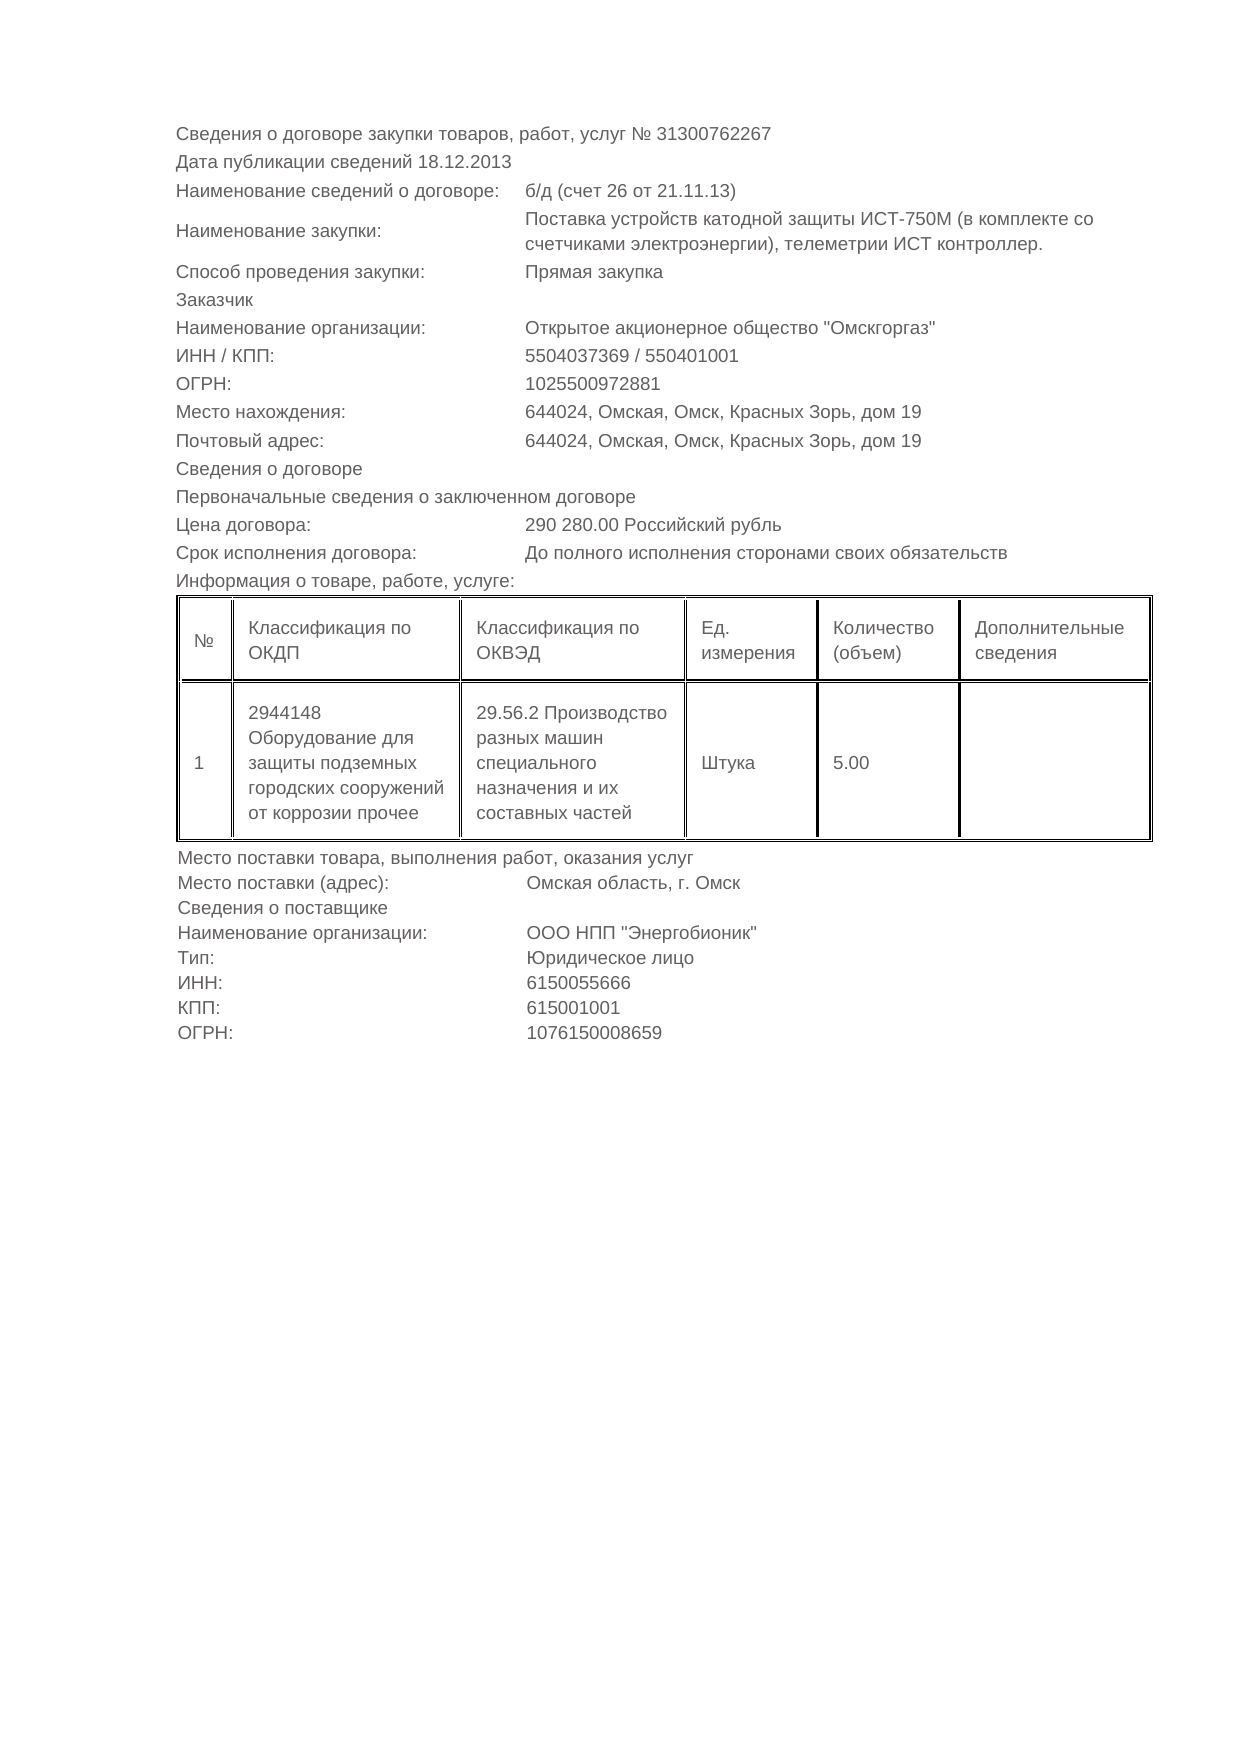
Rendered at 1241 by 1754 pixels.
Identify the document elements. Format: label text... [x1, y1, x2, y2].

table_cell ОГРН: [174, 368, 523, 396]
table_cell Омская область, г. Омск [523, 869, 1158, 893]
table_cell Сведения о поставщике [174, 894, 1158, 918]
table_cell 6150055666 [523, 969, 1158, 993]
table_cell Наименование сведений о договоре: [174, 174, 523, 202]
table_cell б/д (счет 26 от 21.11.13) [523, 174, 1158, 202]
table_cell Почтовый адрес: [174, 424, 523, 452]
table_header Сведения о договоре закупки товаров, работ, услуг № 31300762267 [174, 118, 1158, 146]
table_cell Сведения о договоре [174, 453, 1158, 481]
table_cell Дата публикации сведений 18.12.2013 [174, 146, 1158, 174]
table_cell [174, 593, 1158, 843]
table_cell Тип: [174, 944, 523, 968]
table_cell Прямая закупка [523, 256, 1158, 284]
table_cell Цена договора: [174, 509, 523, 537]
table_cell ОГРН: [174, 1019, 523, 1043]
table_cell Место поставки (адрес): [174, 869, 523, 893]
table_cell 615001001 [523, 994, 1158, 1018]
table_cell 5504037369 / 550401001 [523, 340, 1158, 368]
table_cell 290 280.00 Российский рубль [523, 509, 1158, 537]
table_cell До полного исполнения сторонами своих обязательств [523, 537, 1158, 565]
table_cell Заказчик [174, 284, 1158, 312]
table_cell Наименование организации: [174, 919, 523, 943]
table_cell Первоначальные сведения о заключенном договоре [174, 481, 1158, 509]
table_cell Поставка устройств катодной защиты ИСТ-750М (в комплекте со счетчиками электроэнергии), телеметрии ИСТ контроллер. [523, 203, 1158, 256]
table_cell Место поставки товара, выполнения работ, оказания услуг [174, 844, 1158, 868]
table_cell Наименование закупки: [174, 203, 523, 256]
table_cell 1076150008659 [523, 1019, 1158, 1043]
table_cell 1025500972881 [523, 368, 1158, 396]
table_cell Способ проведения закупки: [174, 256, 523, 284]
table_cell ООО НПП "Энергобионик" [523, 919, 1158, 943]
table_cell Юридическое лицо [523, 944, 1158, 968]
table_cell Открытое акционерное общество "Омскгоргаз" [523, 312, 1158, 340]
table_cell Срок исполнения договора: [174, 537, 523, 565]
table_cell 644024, Омская, Омск, Красных Зорь, дом 19 [523, 424, 1158, 452]
table_cell Информация о товаре, работе, услуге: [174, 565, 1158, 593]
table_cell 644024, Омская, Омск, Красных Зорь, дом 19 [523, 396, 1158, 424]
table_cell Наименование организации: [174, 312, 523, 340]
table_cell Место нахождения: [174, 396, 523, 424]
table_cell ИНН / КПП: [174, 340, 523, 368]
table_cell ИНН: [174, 969, 523, 993]
table_cell КПП: [174, 994, 523, 1018]
